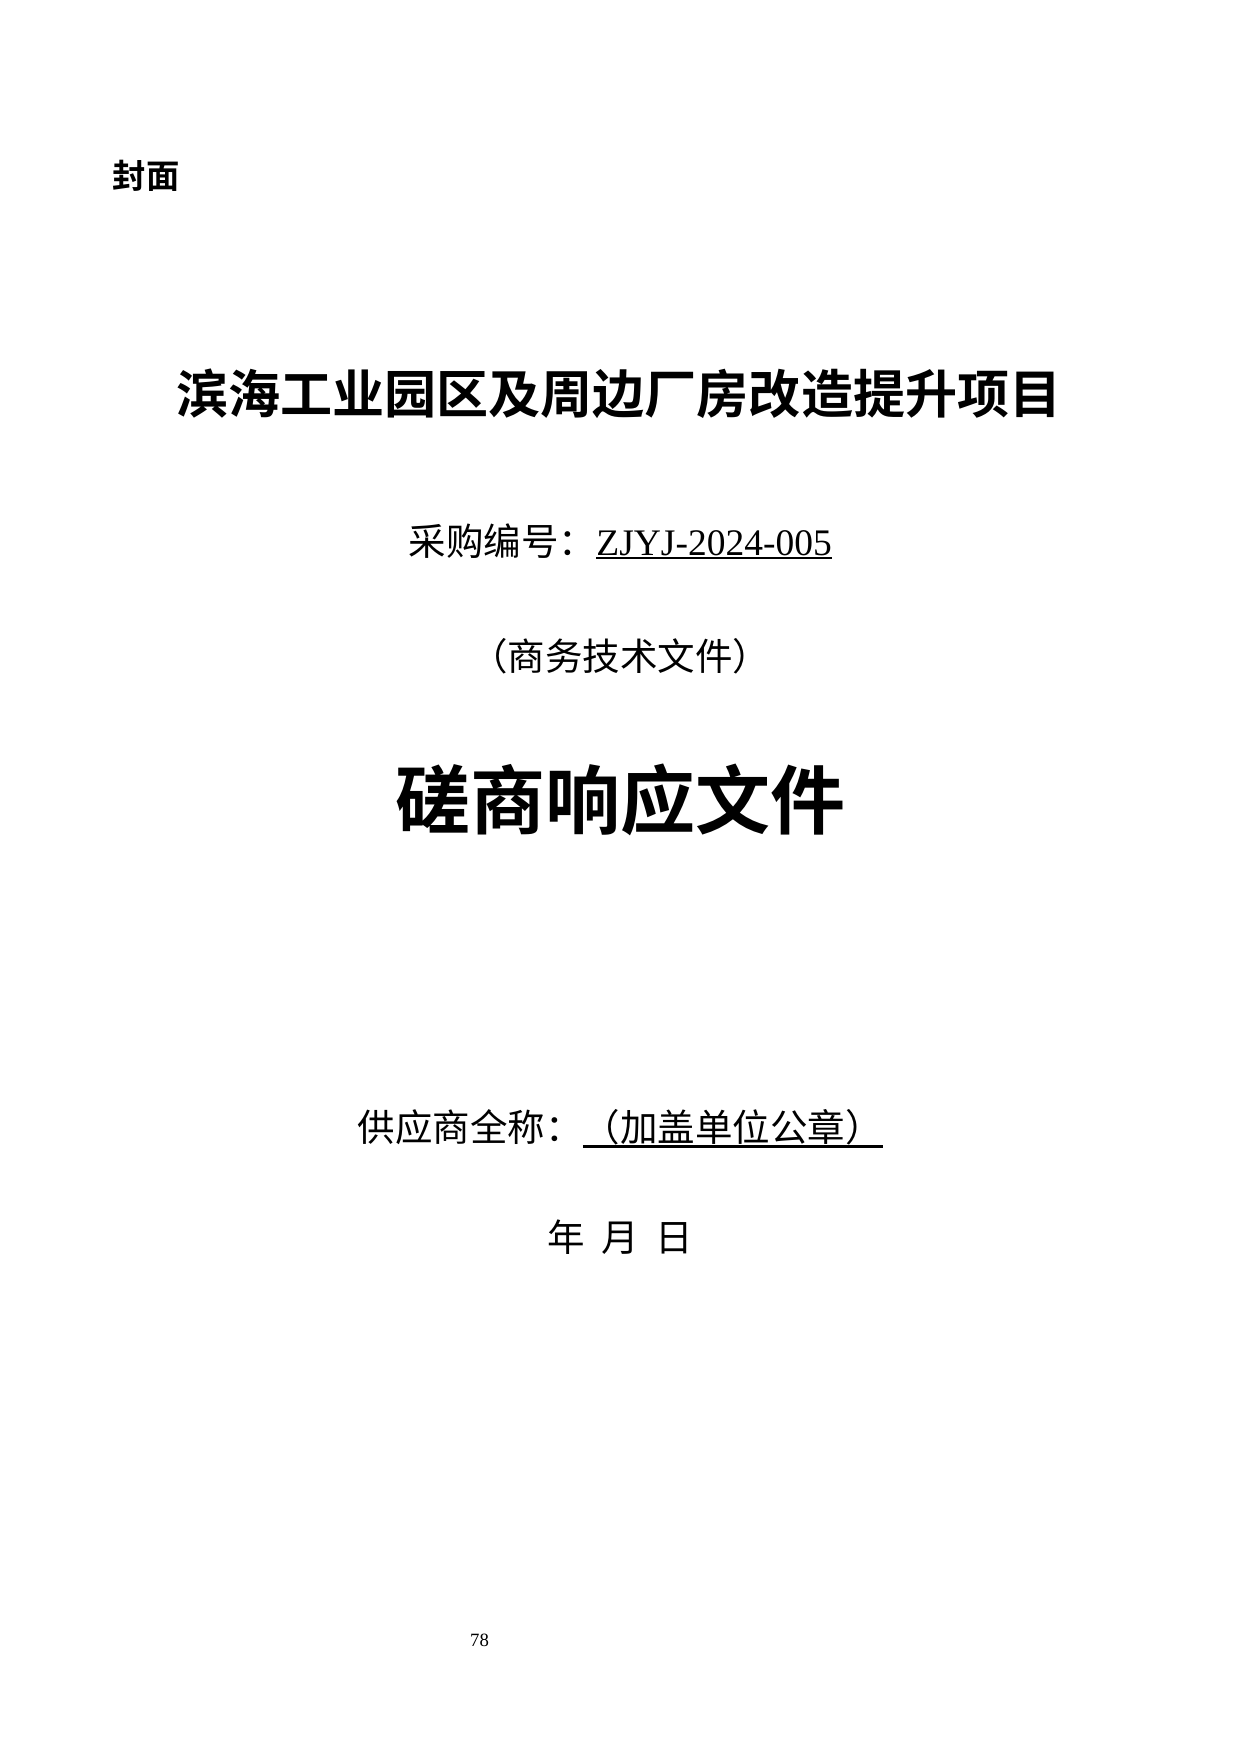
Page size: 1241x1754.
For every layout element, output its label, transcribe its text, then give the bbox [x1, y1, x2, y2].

text 供应商全称：（加盖单位公章） [112, 1098, 1128, 1152]
text 采购编号：ZJYJ-2024-005 [112, 511, 1128, 566]
text 磋商响应文件 [112, 741, 1128, 850]
text 滨海工业园区及周边厂房改造提升项目 [98, 330, 1139, 434]
text 年 月 日 [112, 1208, 1128, 1263]
text 封面 [112, 150, 1128, 198]
text （商务技术文件） [112, 626, 1128, 681]
